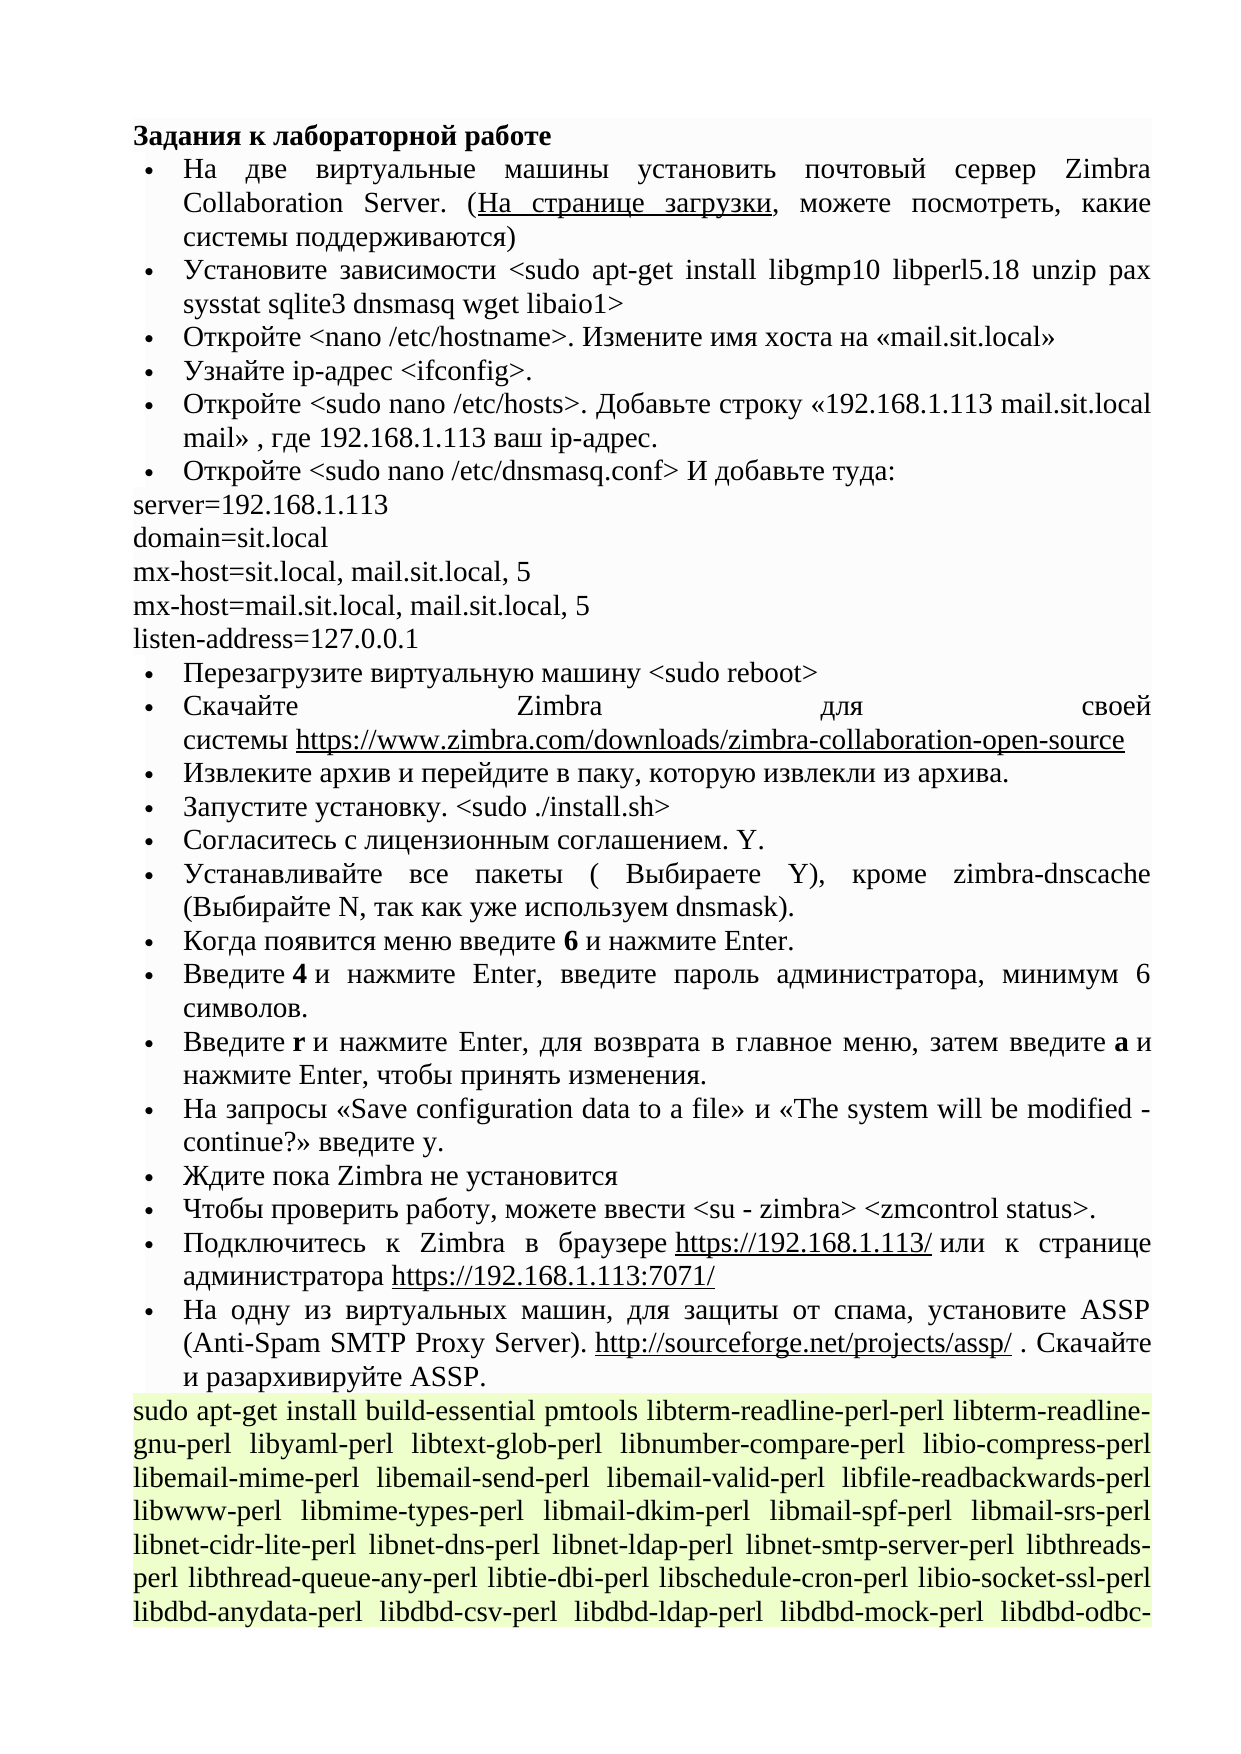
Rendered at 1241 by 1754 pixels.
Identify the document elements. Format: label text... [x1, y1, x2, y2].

text server=192.168.1.113 [133, 487, 1152, 521]
list Перезагрузите виртуальную машину <sudo reboot> [145, 655, 1152, 688]
list Устанавливайте все пакеты ( Выбираете Y), кроме zimbra-dnscache (Выбирайте N, так как уже используем dnsmask). [145, 856, 1152, 923]
list На одну из виртуальных машин, для защиты от спама, установите ASSP (Anti-Spam SMTP Proxy Server). http://sourceforge.net/projects/assp/ . Скачайте и разархивируйте ASSP. [145, 1292, 1152, 1393]
list Согласитесь с лицензионным соглашением. Y. [145, 822, 1152, 856]
list Извлеките архив и перейдите в паку, которую извлекли из архива. [145, 755, 1152, 789]
list Введите r и нажмите Enter, для возврата в главное меню, затем введите a и нажмите Enter, чтобы принять изменения. [145, 1024, 1152, 1091]
list Узнайте ip-адрес <ifconfig>. [145, 353, 1152, 386]
list Запустите установку. <sudo ./install.sh> [145, 789, 1152, 822]
list Откройте <sudo nano /etc/dnsmasq.conf> И добавьте туда: [145, 453, 1152, 487]
text Задания к лабораторной работе [133, 118, 1152, 152]
list На запросы «Save configuration data to a file» и «The system will be modified - continue?» введите y. [145, 1091, 1152, 1158]
text domain=sit.local [133, 521, 1152, 554]
list Установите зависимости <sudo apt-get install libgmp10 libperl5.18 unzip pax sysstat sqlite3 dnsmasq wget libaio1> [145, 252, 1152, 319]
list Скачайте Zimbra для своей системы https://www.zimbra.com/downloads/zimbra-collaboration-open-source [145, 688, 1152, 755]
list Введите 4 и нажмите Enter, введите пароль администратора, минимум 6 символов. [145, 957, 1152, 1024]
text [133, 1393, 1152, 1627]
text listen-address=127.0.0.1 [133, 621, 1152, 655]
list Откройте <sudo nano /etc/hosts>. Добавьте строку «192.168.1.113 mail.sit.local mail» , где 192.168.1.113 ваш ip-адрес. [145, 386, 1152, 453]
list Подключитесь к Zimbra в браузере https://192.168.1.113/ или к странице администратора https://192.168.1.113:7071/ [145, 1225, 1152, 1292]
list Когда появится меню введите 6 и нажмите Enter. [145, 923, 1152, 957]
list Откройте <nano /etc/hostname>. Измените имя хоста на «mail.sit.local» [145, 319, 1152, 353]
text mx-host=sit.local, mail.sit.local, 5 [133, 554, 1152, 588]
list На две виртуальные машины установить почтовый сервер Zimbra Collaboration Server. (На странице загрузки, можете посмотреть, какие системы поддерживаются) [145, 152, 1152, 252]
list Ждите пока Zimbra не установится [145, 1158, 1152, 1191]
list Чтобы проверить работу, можете ввести <su - zimbra> <zmcontrol status>. [145, 1191, 1152, 1225]
text mx-host=mail.sit.local, mail.sit.local, 5 [133, 588, 1152, 621]
